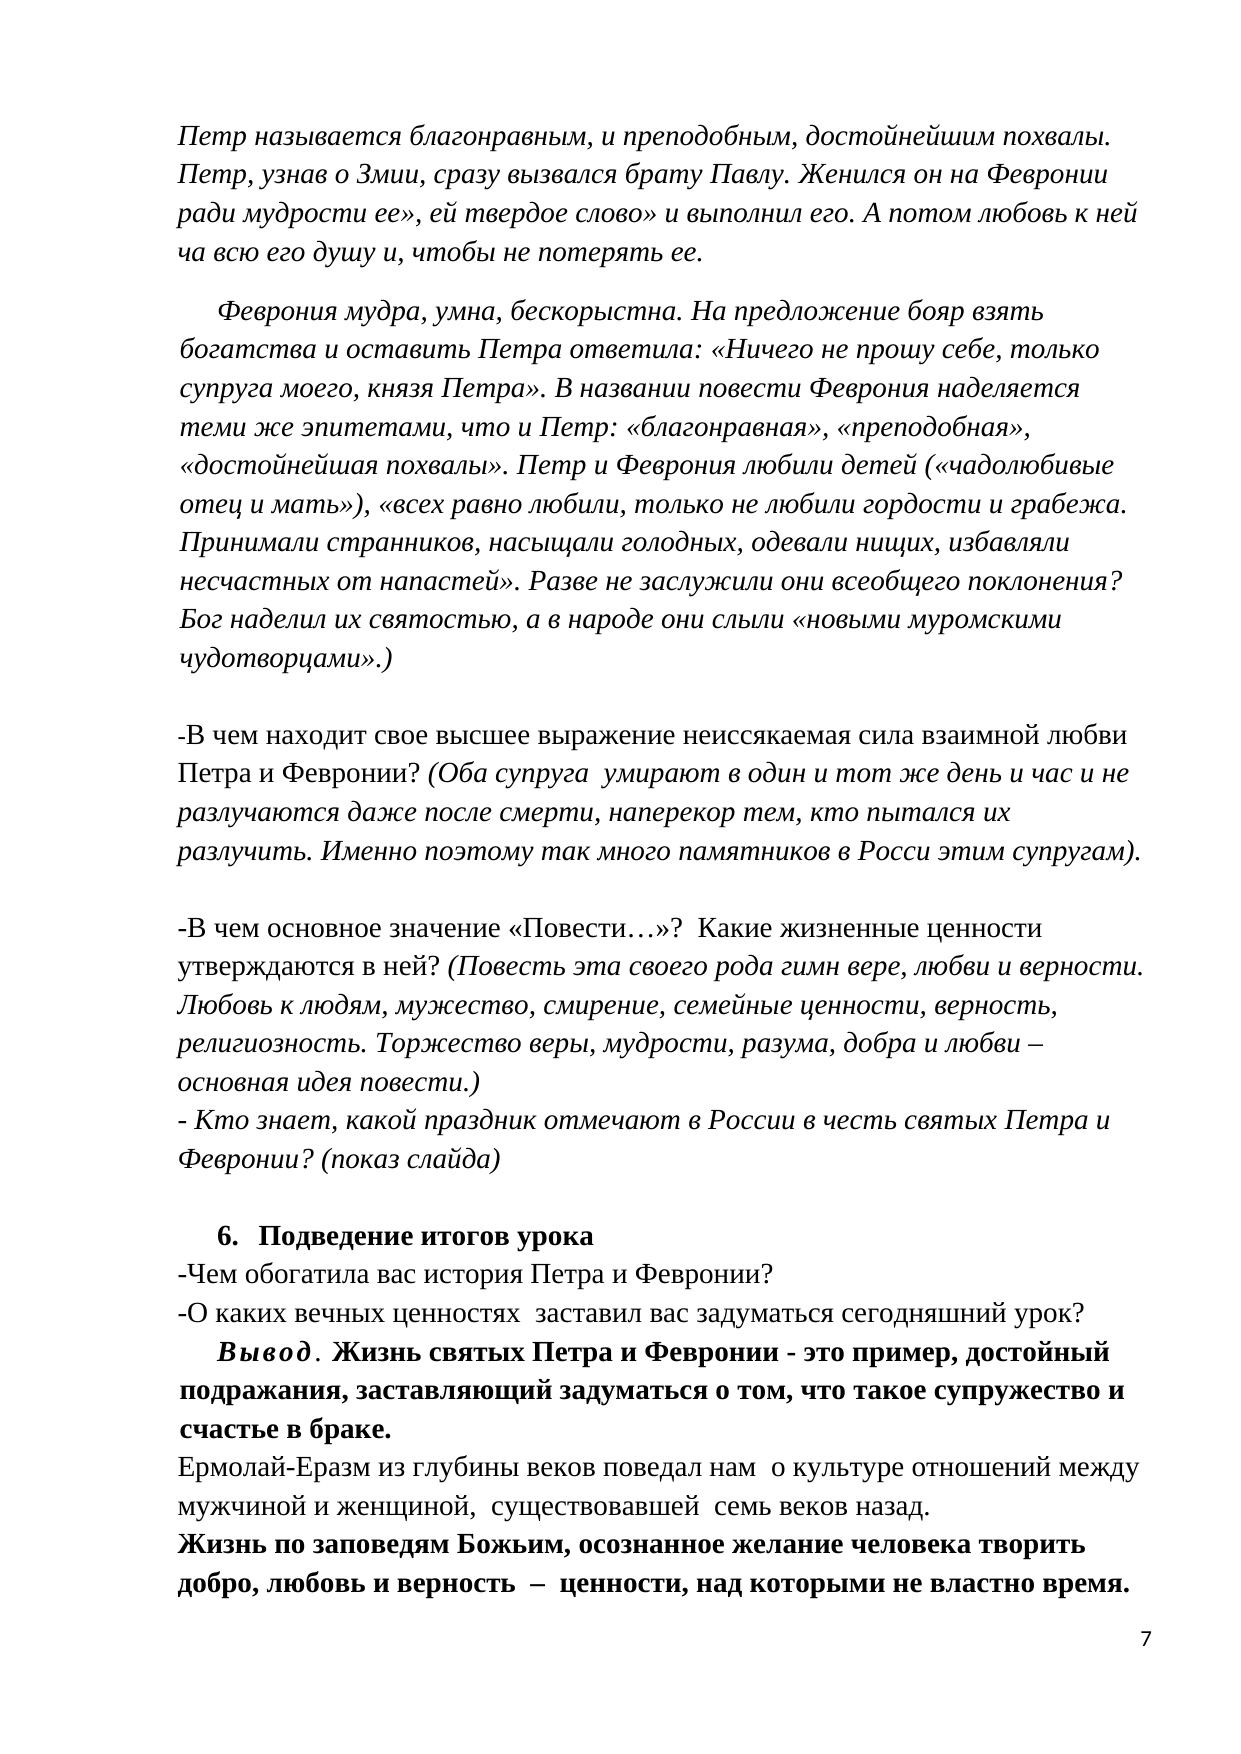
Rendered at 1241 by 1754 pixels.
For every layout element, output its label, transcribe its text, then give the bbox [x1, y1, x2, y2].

text Петр называется благонравным, и преподобным, достойнейшим похвалы. Петр, узнав о Змии, сразу вызвался брату Павлу. Женился он на Февронии ради мудрости ее», ей твердое слово» и выполнил его. А потом любовь к ней ча всю его душу и, чтобы не потерять ее. [177, 118, 1152, 267]
text Любовь к людям, мужество, смирение, семейные ценности, верность, религиозность. Торжество веры, мудрости, разума, добра и любви – основная идея повести.) [177, 987, 1152, 1097]
text -Чем обогатила вас история Петра и Февронии? [177, 1257, 1152, 1290]
text 6. Подведение итогов урока [179, 1218, 1149, 1252]
text Жизнь по заповедям Божьим, осознанное желание человека творить добро, любовь и верность – ценности, над которыми не властно время. [177, 1526, 1152, 1598]
text -О каких вечных ценностях заставил вас задуматься сегодняшний урок? [177, 1295, 1152, 1329]
text Феврония мудра, умна, бескорыстна. На предложение бояр взять богатства и оставить Петра ответила: «Ничего не прошу себе, только супруга моего, князя Петра». В названии повести Феврония наделяется теми же эпитетами, что и Петр: «благонравная», «преподобная», «достойнейшая похвалы». Петр и Феврония любили детей («чадолюбивые отец и мать»), «всех равно любили, только не любили гордости и грабежа. Принимали странников, насыщали голодных, одевали нищих, избавляли несчастных от напастей». Разве не заслужили они всеобщего поклонения? Бог наделил их святостью, а в народе они слыли «новыми муромскими чудотворцами».) [179, 293, 1149, 673]
text -В чем основное значение «Повести…»? Какие жизненные ценности утверждаются в ней? (Повесть эта своего рода гимн вере, любви и верности. [177, 910, 1152, 982]
text Ермолай-Еразм из глубины веков поведал нам о культуре отношений между мужчиной и женщиной, существовавшей семь веков назад. [177, 1449, 1152, 1521]
text -В чем находит свое высшее выражение неиссякаемая сила взаимной любви Петра и Февронии? (Оба супруга умирают в один и тот же день и час и не разлучаются даже после смерти, наперекор тем, кто пытался их разлучить. Именно поэтому так много памятников в Росси этим супругам). [177, 717, 1152, 866]
text - Кто знает, какой праздник отмечают в России в честь святых Петра и Февронии? (показ слайда) [177, 1102, 1152, 1174]
text Вывод. Жизнь святых Петра и Февронии - это пример, достойный подражания, заставляющий задуматься о том, что такое супружество и счастье в браке. [179, 1334, 1149, 1444]
